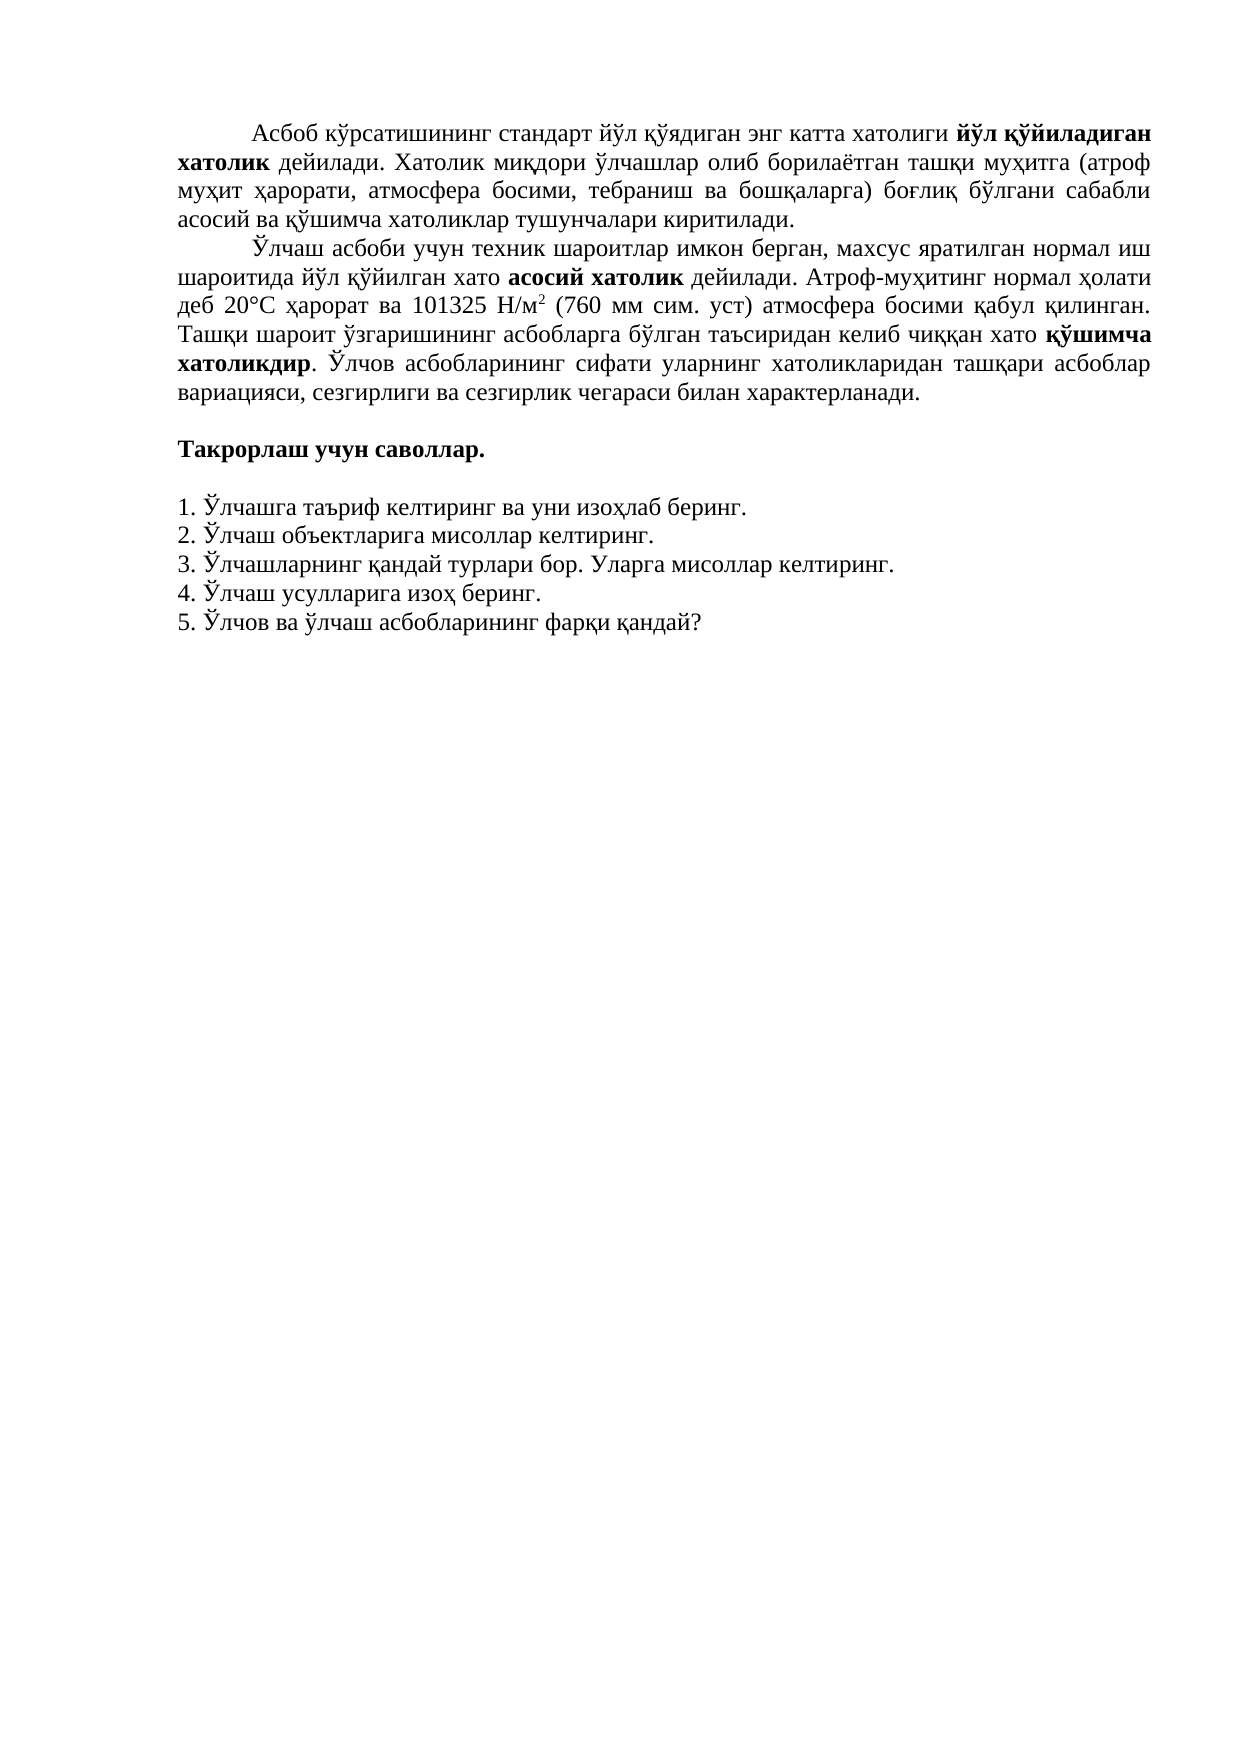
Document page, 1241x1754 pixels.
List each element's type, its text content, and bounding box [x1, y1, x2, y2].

text 2. Ўлчаш объектларига мисоллар келтиринг. [177, 521, 1152, 549]
text Ўлчаш асбоби учун техник шароитлар имкон берган, махсус яратилган нормал иш шароитида йўл қўйилган хато асосий хатолик дейилади. Атроф-муҳитинг нормал ҳолати деб 20°С ҳарорат ва 101325 Н/м2 ( сим. уст) атмосфера босими қабул қилинган. Ташқи шароит ўзгаришининг асбобларга бўлган таъсиридан келиб чиққан хато қўшимча хатоликдир. Ўлчов асбобларининг сифати уларнинг хатоликларидан ташқари асбоблар вариацияси, сезгирлиги ва сезгирлик чегараси билан характерланади. [177, 233, 1152, 406]
text Асбоб кўрсатишининг стандарт йўл қўядиган энг катта хатолиги йўл қўйиладиган хатолик дейилади. Хатолик миқдори ўлчашлар олиб борилаётган ташқи муҳитга (атроф муҳит ҳарорати, атмосфера босими, тебраниш ва бошқаларга) боғлиқ бўлгани сабабли асосий ва қўшимча хатоликлар тушунчалари киритилади. [177, 118, 1152, 233]
text Такрорлаш учун саволлар. [177, 434, 1152, 463]
text 5. Ўлчов ва ўлчаш асбобларининг фарқи қандай? [177, 607, 1152, 636]
text 4. Ўлчаш усулларига изоҳ беринг. [177, 578, 1152, 607]
text 3. Ўлчашларнинг қандай турлари бор. Уларга мисоллар келтиринг. [177, 549, 1152, 578]
text 1. Ўлчашга таъриф келтиринг ва уни изоҳлаб беринг. [177, 492, 1152, 521]
